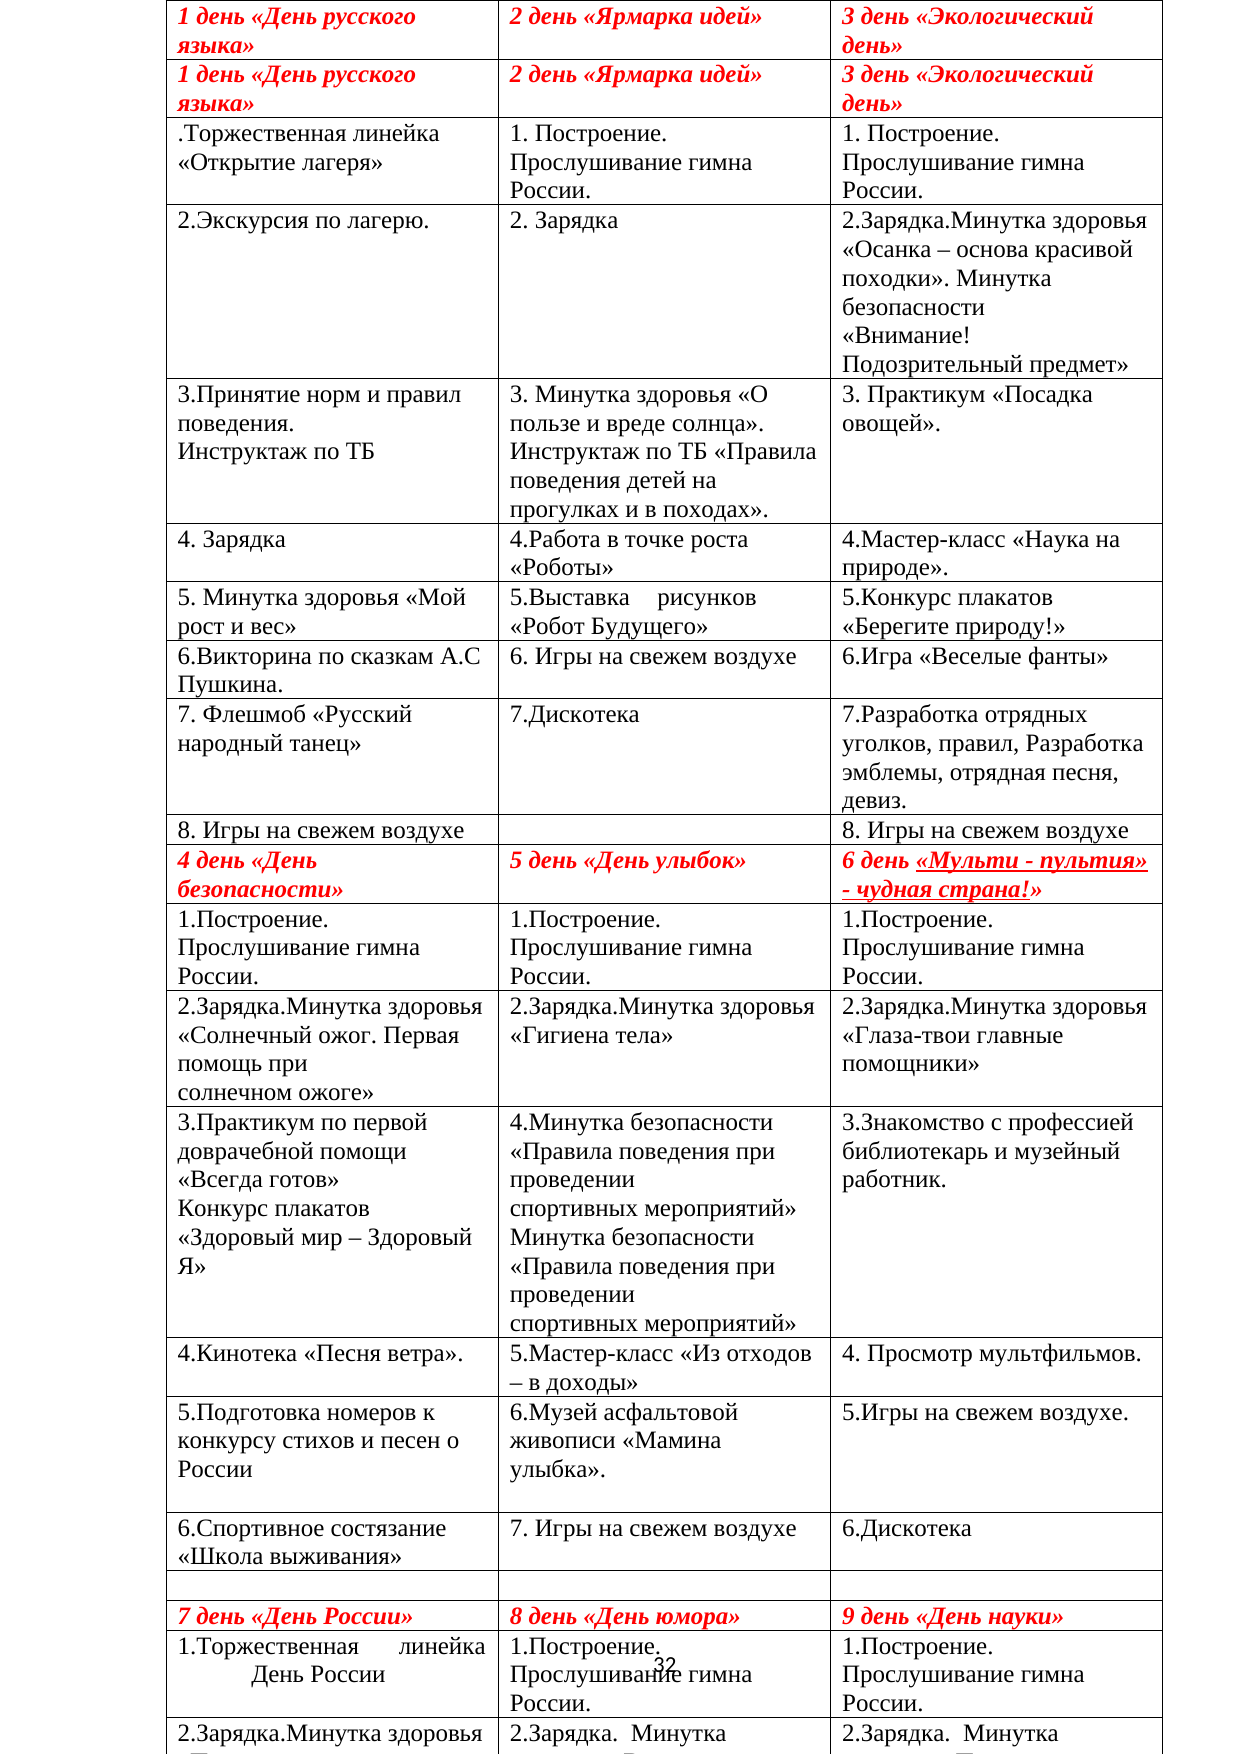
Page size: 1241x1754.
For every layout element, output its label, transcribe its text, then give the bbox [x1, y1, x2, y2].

table_cell 4.Кинотека «Песня ветра». [167, 1338, 498, 1396]
table_cell 6.Музей асфальтовой живописи «Мамина улыбка». [499, 1397, 830, 1512]
table_cell 1. Построение. Прослушивание гимна России. [831, 118, 1162, 204]
table_cell 6.Игра «Веселые фанты» [831, 641, 1162, 698]
table_cell 3.Принятие норм и правил поведения. Инструктаж по ТБ [167, 379, 498, 523]
table_cell 2.Экскурсия по лагерю. [167, 205, 498, 378]
table_cell 8. Игры на свежем воздухе [167, 815, 498, 844]
table_cell 4.Работа в точке роста «Роботы» [499, 524, 830, 581]
table_header 3 день «Экологический день» [831, 1, 1162, 58]
table_cell 1.Построение. Прослушивание гимна России. [831, 1631, 1162, 1717]
table_cell 1.Построение. Прослушивание гимна России. [167, 904, 498, 990]
table_cell 3 день «Экологический день» [831, 60, 1162, 117]
table_cell 3. Минутка здоровья «О пользе и вреде солнца». Инструктаж по ТБ «Правила поведения детей на прогулках и в походах». [499, 379, 830, 523]
table_header 1 день «День русского языка» [167, 1, 498, 58]
table_cell 5.Конкурс плакатов «Берегите природу!» [831, 582, 1162, 640]
table_cell 5.Выставка рисунков «Робот Будущего» [499, 582, 830, 640]
table_cell 6.Викторина по сказкам А.С Пушкина. [167, 641, 498, 698]
table_cell 4. Зарядка [167, 524, 498, 581]
table_cell 2.Зарядка.Минутка здоровья «Полезные продукты питания» [167, 1718, 498, 1754]
table_cell 7 день «День России» [167, 1601, 498, 1630]
table_cell 5 день «День улыбок» [499, 845, 830, 903]
table_cell 5.Игры на свежем воздухе. [831, 1397, 1162, 1512]
table_cell 2. Зарядка [499, 205, 830, 378]
table_cell 3. Практикум «Посадка овощей». [831, 379, 1162, 523]
table_cell 1.Построение. Прослушивание гимна России. [499, 1631, 830, 1717]
table_cell 1 день «День русского языка» [167, 60, 498, 117]
table_cell 2.Зарядка.Минутка здоровья «Осанка – основа красивой походки». Минутка безопасности «Внимание! Подозрительный предмет» [831, 205, 1162, 378]
table_cell 7. Флешмоб «Русский народный танец» [167, 699, 498, 814]
table_cell 1.Торжественная линейка День России [167, 1631, 498, 1717]
table_cell 8. Игры на свежем воздухе [831, 815, 1162, 844]
table_cell 5.Мастер-класс «Из отходов – в доходы» [499, 1338, 830, 1396]
table_cell 7.Разработка отрядных уголков, правил, Разработка эмблемы, отрядная песня, девиз. [831, 699, 1162, 814]
table_cell 4.Мастер-класс «Наука на природе». [831, 524, 1162, 581]
table_cell 6.Дискотека [831, 1513, 1162, 1570]
table_cell [831, 1571, 1162, 1600]
table_cell 1.Построение. Прослушивание гимна России. [499, 904, 830, 990]
table_cell 4.Минутка безопасности «Правила поведения при проведении спортивных мероприятий» Минутка безопасности «Правила поведения при проведении спортивных мероприятий» [499, 1107, 830, 1337]
table_cell 7.Дискотека [499, 699, 830, 814]
table_cell 2.Зарядка.Минутка здоровья «Солнечный ожог. Первая помощь при солнечном ожоге» [167, 991, 498, 1106]
table_cell 5. Минутка здоровья «Мой рост и вес» [167, 582, 498, 640]
table_cell 3.Знакомство с профессией библиотекарь и музейный работник. [831, 1107, 1162, 1337]
table_cell 3.Практикум по первой доврачебной помощи «Всегда готов» Конкурс плакатов «Здоровый мир – Здоровый Я» [167, 1107, 498, 1337]
table_cell 6 день «Мульти - пультия» - чудная страна!» [831, 845, 1162, 903]
table_cell 2 день «Ярмарка идей» [499, 60, 830, 117]
table_cell 5.Подготовка номеров к конкурсу стихов и песен о России [167, 1397, 498, 1512]
table_cell 6.Спортивное состязание «Школа выживания» [167, 1513, 498, 1570]
table_cell 1. Построение. Прослушивание гимна России. [499, 118, 830, 204]
table_cell 9 день «День науки» [831, 1601, 1162, 1630]
table_cell 7. Игры на свежем воздухе [499, 1513, 830, 1570]
table_cell 8 день «День юмора» [499, 1601, 830, 1630]
table_cell 2.Зарядка. Минутка здоровья «Витамины на грядке» Минутка безопасности «Спички детям не игрушка!» [499, 1718, 830, 1754]
table_cell [167, 1571, 498, 1600]
table_cell 2.Зарядка.Минутка здоровья «Гигиена тела» [499, 991, 830, 1106]
table_cell 6. Игры на свежем воздухе [499, 641, 830, 698]
table_cell 4 день «День безопасности» [167, 845, 498, 903]
table_cell [499, 1571, 830, 1600]
table_cell [499, 815, 830, 844]
table_header 2 день «Ярмарка идей» [499, 1, 830, 58]
table_cell 2.Зарядка.Минутка здоровья «Глаза-твои главные помощники» [831, 991, 1162, 1106]
table_cell .Торжественная линейка «Открытие лагеря» [167, 118, 498, 204]
table_cell 1.Построение. Прослушивание гимна России. [831, 904, 1162, 990]
table_cell 2.Зарядка. Минутка здоровья «Полезные продукты питания». [831, 1718, 1162, 1754]
table_cell 4. Просмотр мультфильмов. [831, 1338, 1162, 1396]
